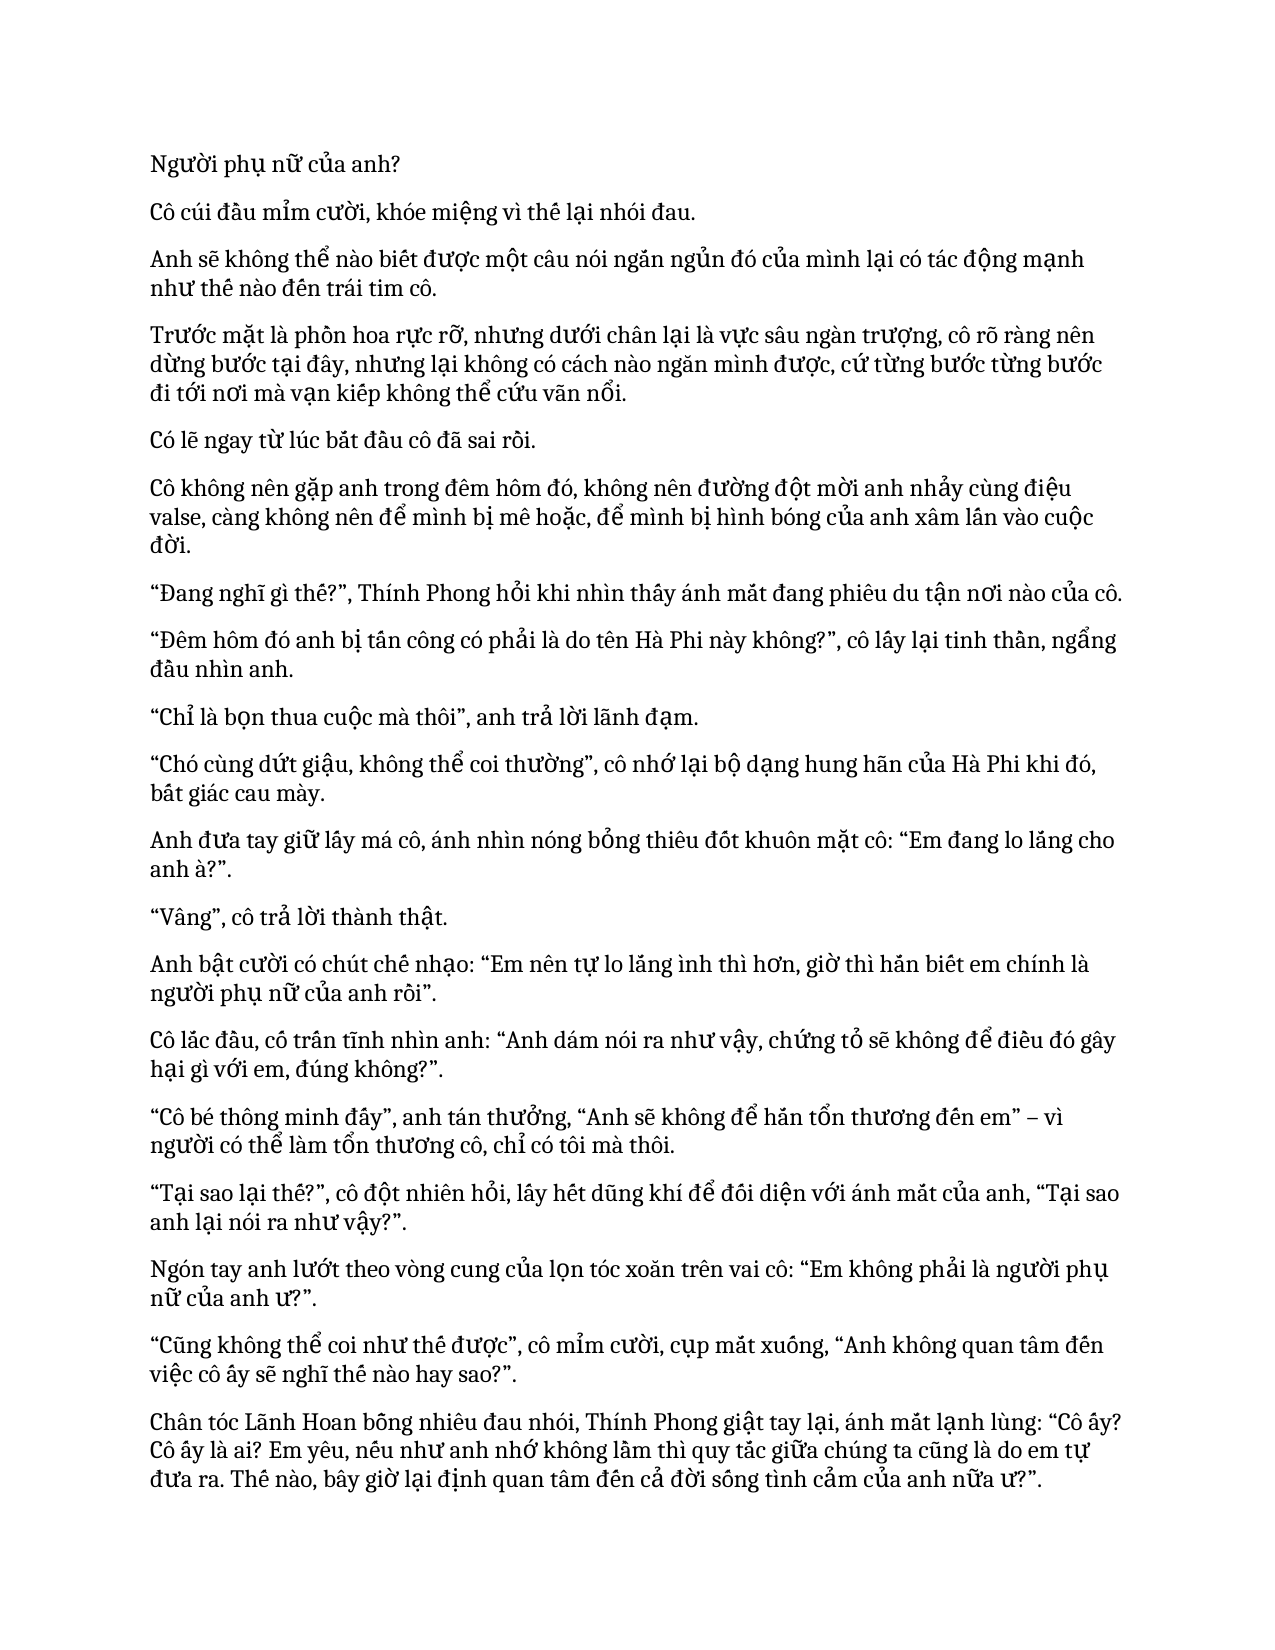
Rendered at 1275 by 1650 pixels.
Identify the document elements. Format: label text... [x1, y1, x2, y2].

text “Vâng”, cô trả lời thành thật. [150, 902, 1125, 931]
text “Đêm hôm đó anh bị tấn công có phải là do tên Hà Phi này không?”, cô lấy lại tinh thần, ngẩng đầu nhìn anh. [150, 626, 1125, 684]
text Người phụ nữ của anh? [150, 150, 1125, 179]
text Anh đưa tay giữ lấy má cô, ánh nhìn nóng bỏng thiêu đốt khuôn mặt cô: “Em đang lo lắng cho anh à?”. [150, 826, 1125, 884]
text Cô cúi đầu mỉm cười, khóe miệng vì thế lại nhói đau. [150, 197, 1125, 226]
text “Chỉ là bọn thua cuộc mà thôi”, anh trả lời lãnh đạm. [150, 702, 1125, 731]
text Có lẽ ngay từ lúc bắt đầu cô đã sai rồi. [150, 426, 1125, 455]
text Ngón tay anh lướt theo vòng cung của lọn tóc xoăn trên vai cô: “Em không phải là người phụ nữ của anh ư?”. [150, 1255, 1125, 1312]
text “Cô bé thông minh đấy”, anh tán thưởng, “Anh sẽ không để hắn tổn thương đến em” – vì người có thể làm tổn thương cô, chỉ có tôi mà thôi. [150, 1102, 1125, 1160]
text Trước mặt là phồn hoa rực rỡ, nhưng dưới chân lại là vực sâu ngàn trượng, cô rõ ràng nên dừng bước tại đây, nhưng lại không có cách nào ngăn mình được, cứ từng bước từng bước đi tới nơi mà vạn kiếp không thể cứu vãn nổi. [150, 321, 1125, 407]
text “Cũng không thể coi như thế được”, cô mỉm cười, cụp mắt xuống, “Anh không quan tâm đến việc cô ấy sẽ nghĩ thế nào hay sao?”. [150, 1331, 1125, 1389]
text “Tại sao lại thế?”, cô đột nhiên hỏi, lấy hết dũng khí để đối diện với ánh mắt của anh, “Tại sao anh lại nói ra như vậy?”. [150, 1179, 1125, 1236]
text Cô không nên gặp anh trong đêm hôm đó, không nên đường đột mời anh nhảy cùng điệu valse, càng không nên để mình bị mê hoặc, để mình bị hình bóng của anh xâm lấn vào cuộc đời. [150, 474, 1125, 560]
text “Đang nghĩ gì thế?”, Thính Phong hỏi khi nhìn thấy ánh mắt đang phiêu du tận nơi nào của cô. [150, 579, 1125, 607]
text Anh bật cười có chút chế nhạo: “Em nên tự lo lắng ình thì hơn, giờ thì hắn biết em chính là người phụ nữ của anh rồi”. [150, 950, 1125, 1007]
text Chân tóc Lãnh Hoan bỗng nhiêu đau nhói, Thính Phong giật tay lại, ánh mắt lạnh lùng: “Cô ấy? Cô ấy là ai? Em yêu, nếu như anh nhớ không lầm thì quy tắc giữa chúng ta cũng là do em tự đưa ra. Thế nào, bây giờ lại định quan tâm đến cả đời sống tình cảm của anh nữa ư?”. [150, 1407, 1125, 1494]
text Anh sẽ không thể nào biết được một câu nói ngắn ngủn đó của mình lại có tác động mạnh như thế nào đến trái tim cô. [150, 245, 1125, 302]
text Cô lắc đầu, cố trấn tĩnh nhìn anh: “Anh dám nói ra như vậy, chứng tỏ sẽ không để điều đó gây hại gì với em, đúng không?”. [150, 1026, 1125, 1084]
text “Chó cùng dứt giậu, không thể coi thường”, cô nhớ lại bộ dạng hung hãn của Hà Phi khi đó, bất giác cau mày. [150, 750, 1125, 807]
